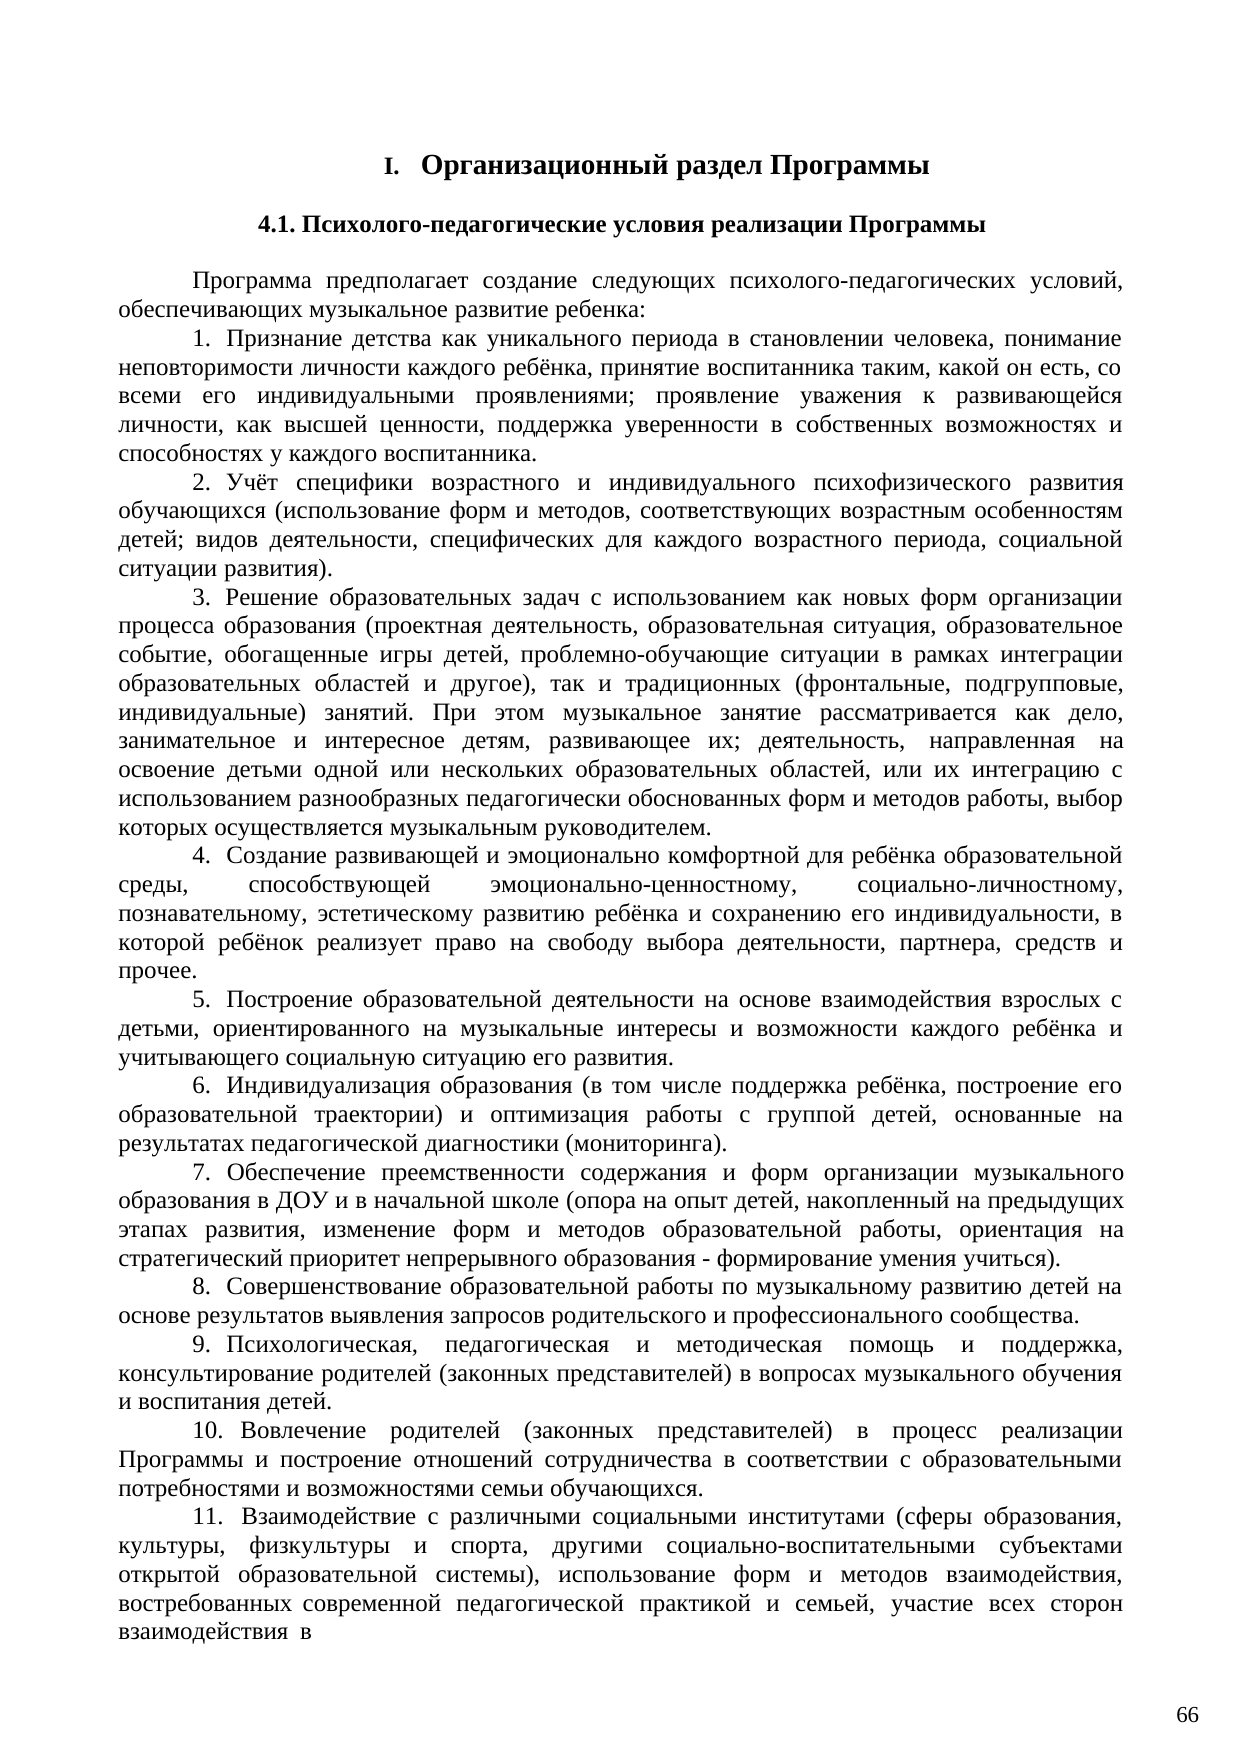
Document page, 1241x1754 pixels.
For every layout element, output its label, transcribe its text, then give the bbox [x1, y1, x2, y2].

list Признание детства как уникального периода в становлении человека, понимание неповторимости личности каждого ребёнка, принятие воспитанника таким, какой он есть, со всеми его индивидуальными проявлениями; проявление уважения к развивающейся личности, как высшей ценности, поддержка уверенности в собственных возможностях и способностях у каждого воспитанника. [118, 323, 1123, 467]
subtitle Организационный раздел Программы [383, 147, 1151, 180]
list Совершенствование образовательной работы по музыкальному развитию детей на основе результатов выявления запросов родительского и профессионального сообщества. [118, 1272, 1123, 1328]
list Психологическая, педагогическая и методическая помощь и поддержка, консультирование родителей (законных представителей) в вопросах музыкального обучения и воспитания детей. [118, 1329, 1123, 1415]
list Создание развивающей и эмоционально комфортной для ребёнка образовательной среды, способствующей эмоционально-ценностному, социально-личностному, познавательному, эстетическому развитию ребёнка и сохранению его индивидуальности, в которой ребёнок реализует право на свободу выбора деятельности, партнера, средств и прочее. [118, 841, 1123, 984]
list Психолого-педагогические условия реализации Программы [258, 209, 1151, 238]
list Учёт специфики возрастного и индивидуального психофизического развития обучающихся (использование форм и методов, соответствующих возрастным особенностям детей; видов деятельности, специфических для каждого возрастного периода, социальной ситуации развития). [118, 467, 1124, 582]
list Обеспечение преемственности содержания и форм организации музыкального образования в ДОУ и в начальной школе (опора на опыт детей, накопленный на предыдущих этапах развития, изменение форм и методов образовательной работы, ориентация на стратегический приоритет непрерывного образования - формирование умения учиться). [118, 1157, 1124, 1272]
list Вовлечение родителей (законных представителей) в процесс реализации Программы и построение отношений сотрудничества в соответствии с образовательными потребностями и возможностями семьи обучающихся. [118, 1415, 1123, 1501]
list Индивидуализация образования (в том числе поддержка ребёнка, построение его образовательной траектории) и оптимизация работы с группой детей, основанные на результатах педагогической диагностики (мониторинга). [118, 1071, 1123, 1157]
list Решение образовательных задач с использованием как новых форм организации процесса образования (проектная деятельность, образовательная ситуация, образовательное событие, обогащенные игры детей, проблемно-обучающие ситуации в рамках интеграции образовательных областей и другое), так и традиционных (фронтальные, подгрупповые, индивидуальные) занятий. При этом музыкальное занятие рассматривается как дело, занимательное и интересное детям, развивающее их; деятельность, направленная на освоение детьми одной или нескольких образовательных областей, или их интеграцию с использованием разнообразных педагогически обоснованных форм и методов работы, выбор которых осуществляется музыкальным руководителем. [118, 582, 1124, 841]
text Программа предполагает создание следующих психолого-педагогических условий, обеспечивающих музыкальное развитие ребенка: [118, 266, 1123, 322]
list Взаимодействие с различными социальными институтами (сферы образования, культуры, физкультуры и спорта, другими социально-воспитательными субъектами открытой образовательной системы), использование форм и методов взаимодействия, востребованных современной педагогической практикой и семьей, участие всех сторон взаимодействия в [118, 1501, 1123, 1645]
list Построение образовательной деятельности на основе взаимодействия взрослых с детьми, ориентированного на музыкальные интересы и возможности каждого ребёнка и учитывающего социальную ситуацию его развития. [118, 984, 1123, 1071]
